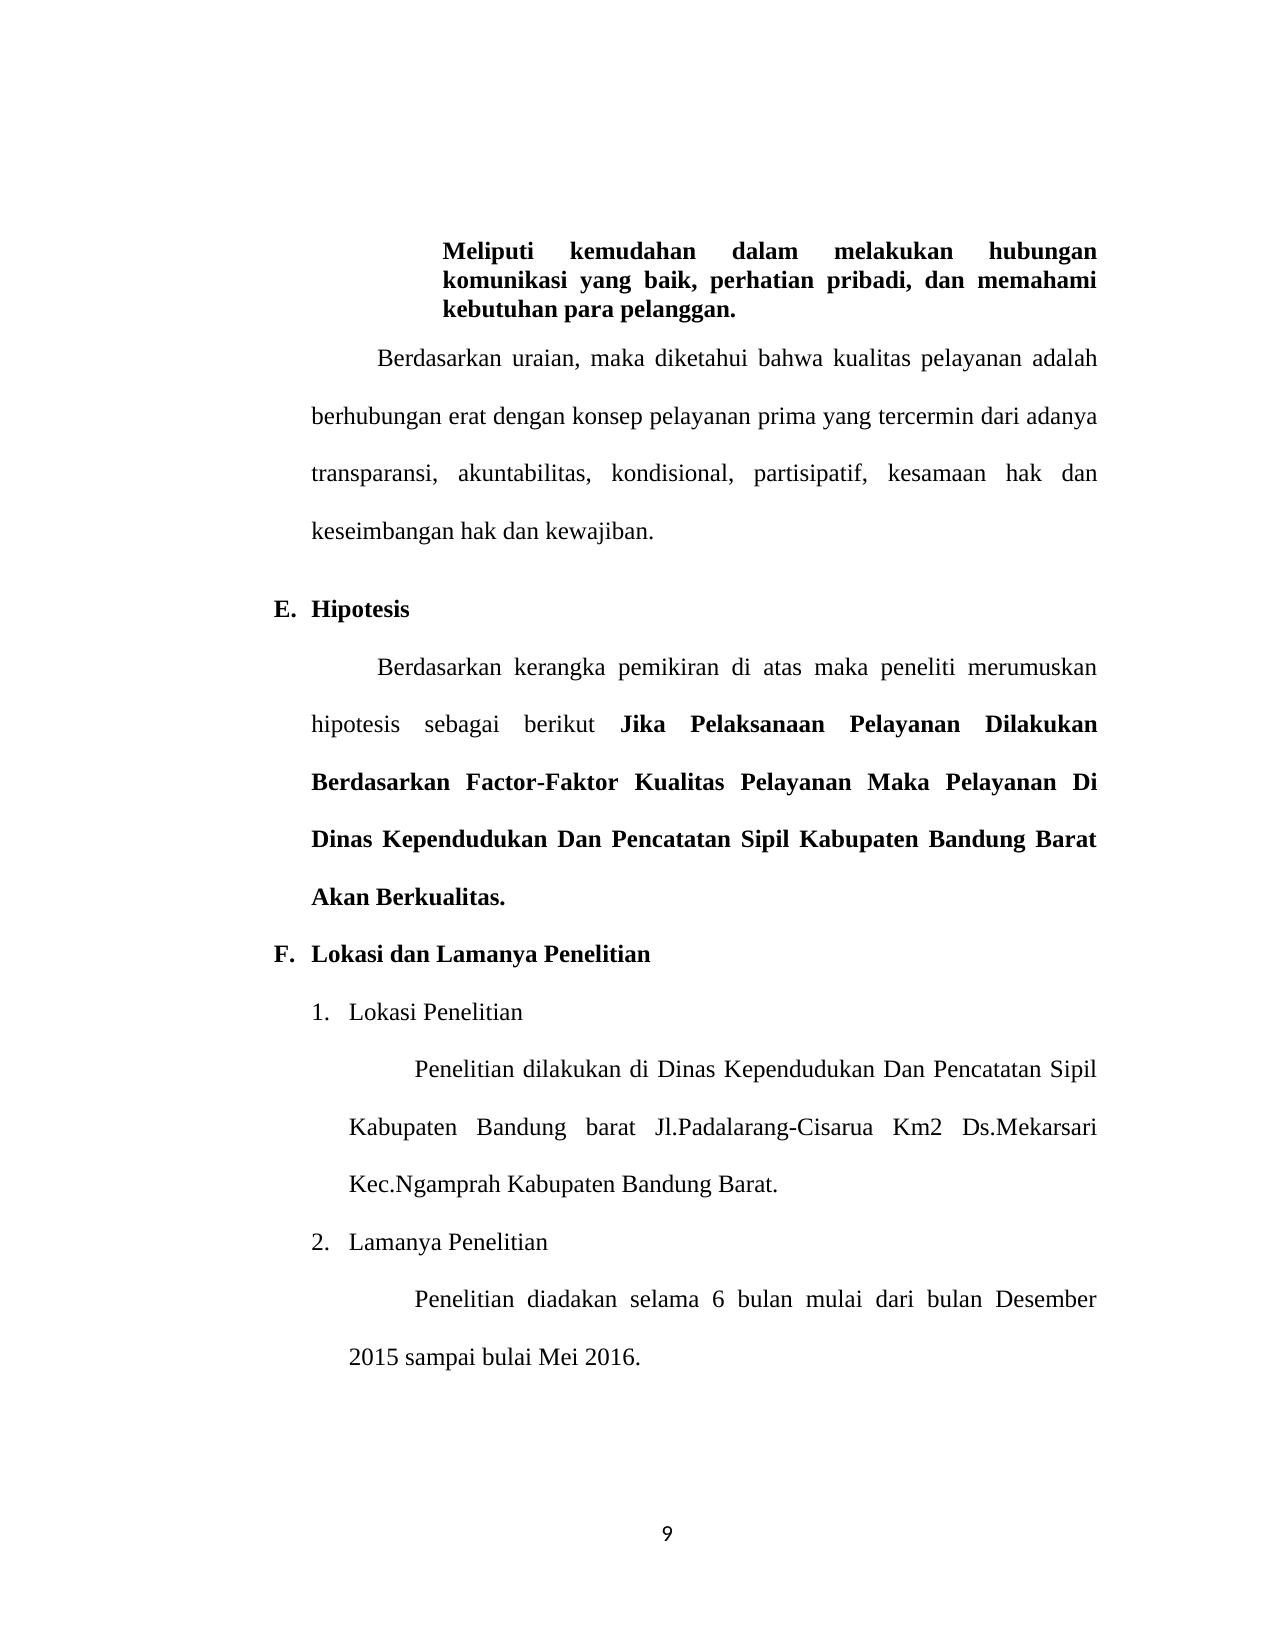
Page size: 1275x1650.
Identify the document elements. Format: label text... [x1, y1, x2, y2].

text Berdasarkan uraian, maka diketahui bahwa kualitas pelayanan adalah berhubungan erat dengan konsep pelayanan prima yang tercermin dari adanya transparansi, akuntabilitas, kondisional, partisipatif, kesamaan hak dan keseimbangan hak dan kewajiban. [311, 343, 1098, 544]
list Meliputi kemudahan dalam melakukan hubungan komunikasi yang baik, perhatian pribadi, dan memahami kebutuhan para pelanggan. [442, 236, 1098, 322]
list Lamanya Penelitian [311, 1227, 1098, 1255]
list Lokasi Penelitian [311, 997, 1098, 1025]
list Penelitian diadakan selama 6 bulan mulai dari bulan Desember 2015 sampai bulai Mei 2016. [349, 1284, 1098, 1370]
list Berdasarkan kerangka pemikiran di atas maka peneliti merumuskan hipotesis sebagai berikut Jika Pelaksanaan Pelayanan Dilakukan Berdasarkan Factor-Faktor Kualitas Pelayanan Maka Pelayanan Di Dinas Kependudukan Dan Pencatatan Sipil Kabupaten Bandung Barat Akan Berkualitas. [311, 652, 1098, 910]
list Lokasi dan Lamanya Penelitian [274, 939, 1098, 968]
list Hipotesis [274, 594, 1098, 623]
list Penelitian dilakukan di Dinas Kependudukan Dan Pencatatan Sipil Kabupaten Bandung barat Jl.Padalarang-Cisarua Km2 Ds.Mekarsari Kec.Ngamprah Kabupaten Bandung Barat. [349, 1054, 1098, 1198]
